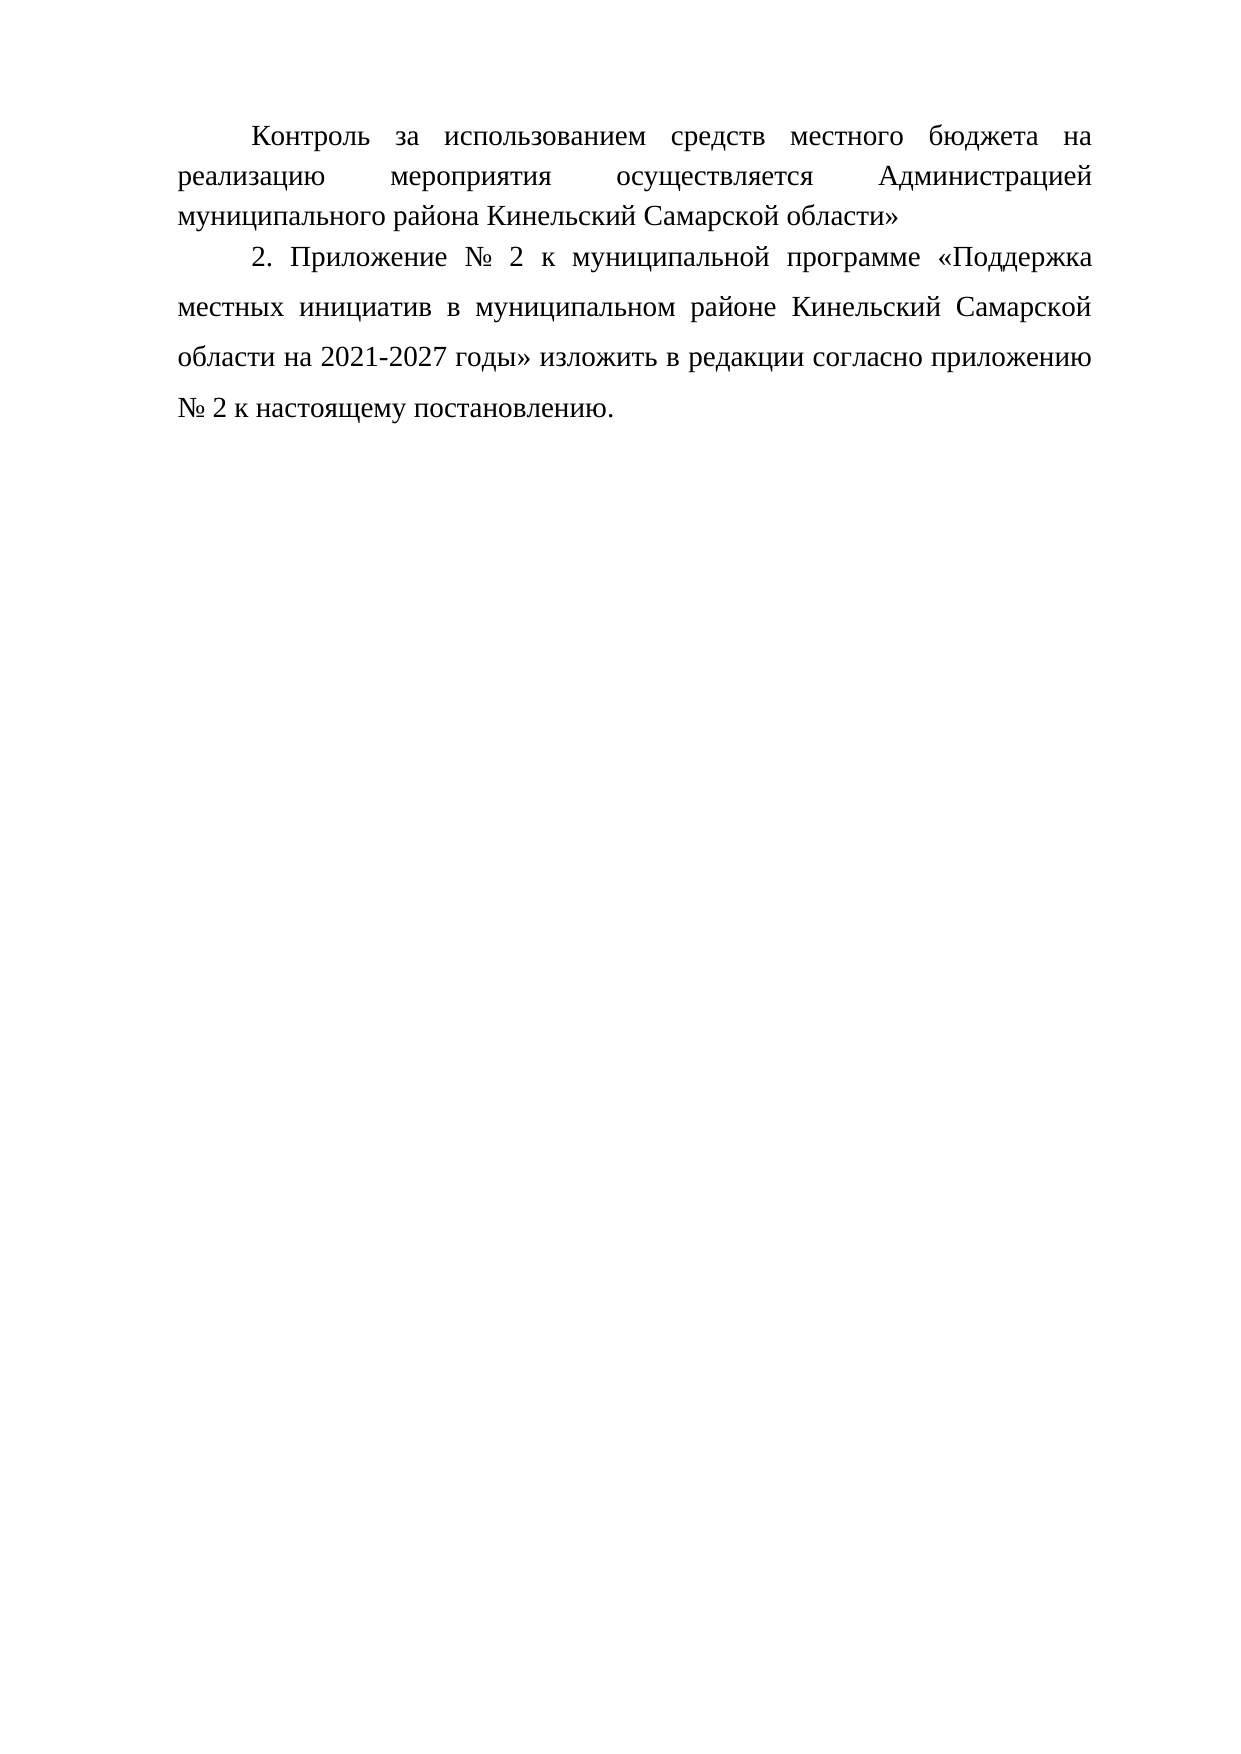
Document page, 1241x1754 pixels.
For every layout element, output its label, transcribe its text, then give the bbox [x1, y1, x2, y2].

text 2. Приложение № 2 к муниципальной программе «Поддержка местных инициатив в муниципальном районе Кинельский Самарской области на 2021-2027 годы» изложить в редакции согласно приложению № 2 к настоящему постановлению. [177, 239, 1092, 423]
text Контроль за использованием средств местного бюджета на реализацию мероприятия осуществляется Администрацией муниципального района Кинельский Самарской области» [177, 118, 1092, 232]
